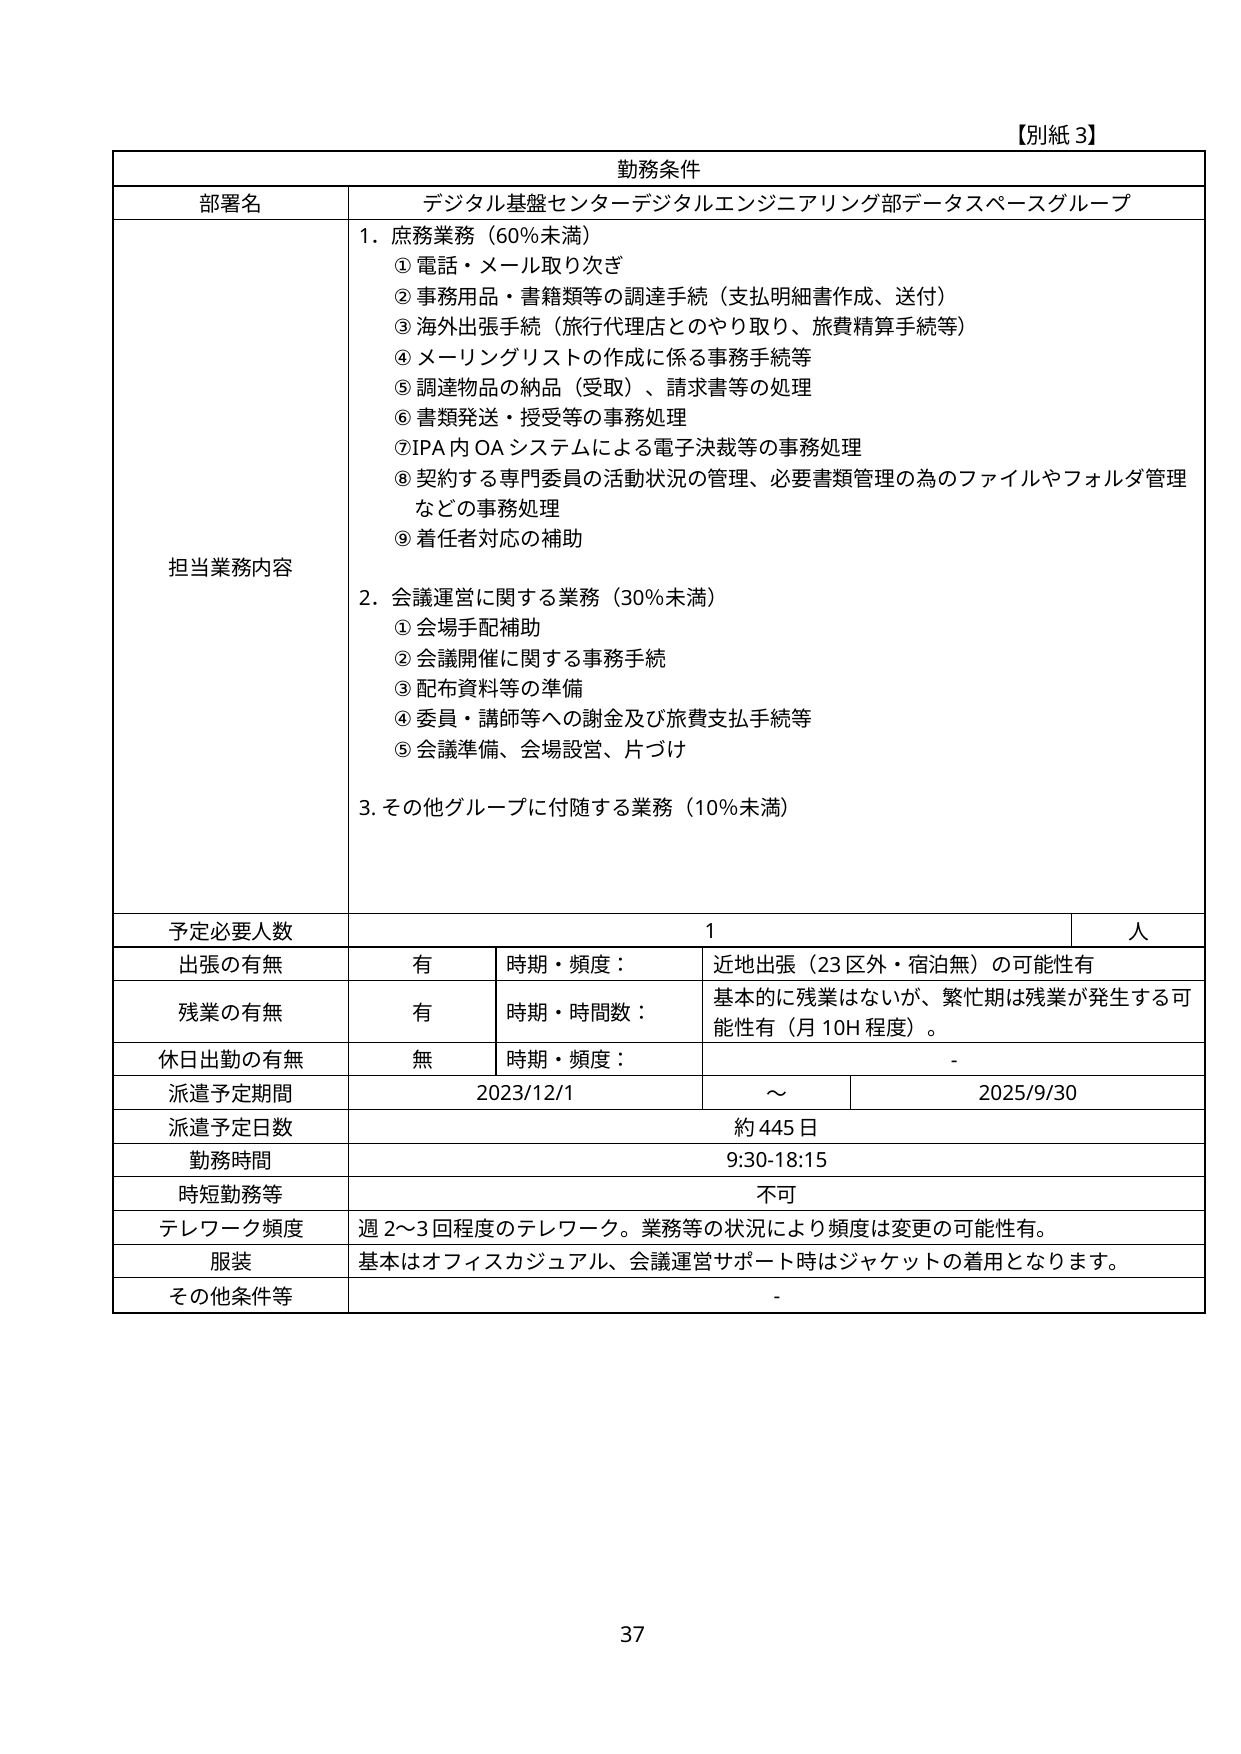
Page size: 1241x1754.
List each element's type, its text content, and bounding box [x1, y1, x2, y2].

table_cell 服装 [114, 1245, 348, 1277]
table_cell 休日出勤の有無 [114, 1043, 348, 1075]
table_cell ～ [703, 1076, 850, 1109]
table_cell 2025/9/30 [851, 1076, 1204, 1109]
table_cell - [703, 1043, 1204, 1075]
table_cell 無 [349, 1043, 495, 1075]
table_cell 1．庶務業務（60％未満） ①電話・メール取り次ぎ ②事務用品・書籍類等の調達手続（支払明細書作成、送付） ③海外出張手続（旅行代理店とのやり取り、旅費精算手続等） ④メーリングリストの作成に係る事務手続等 ⑤調達物品の納品（受取）、請求書等の処理 ⑥書類発送・授受等の事務処理 ⑦IPA内OAシステムによる電子決裁等の事務処理 ⑧契約する専門委員の活動状況の管理、必要書類管理の為のファイルやフォルダ管理 などの事務処理 ⑨着任者対応の補助 2．会議運営に関する業務（30％未満） ①会場手配補助 ②会議開催に関する事務手続 ③配布資料等の準備 ④委員・講師等への謝金及び旅費支払手続等 ⑤会議準備、会場設営、片づけ 3. その他グループに付随する業務（10％未満） [349, 220, 1204, 913]
table_cell 基本はオフィスカジュアル、会議運営サポート時はジャケットの着用となります。 [349, 1245, 1204, 1277]
text 【別紙3】 [112, 118, 1109, 150]
table_cell 部署名 [114, 187, 348, 218]
table_cell 時期・頻度： [497, 948, 702, 980]
table_cell 残業の有無 [114, 981, 348, 1042]
table_cell 基本的に残業はないが、繁忙期は残業が発生する可能性有（月10H程度）。 [703, 981, 1204, 1042]
table_cell 有 [349, 948, 495, 980]
table_cell 時期・時間数： [497, 981, 702, 1042]
table_cell 派遣予定日数 [114, 1110, 348, 1142]
table_cell デジタル基盤センターデジタルエンジニアリング部データスペースグループ [349, 187, 1204, 218]
table_cell 1 [349, 914, 1071, 946]
table_cell 週2～3回程度のテレワーク。業務等の状況により頻度は変更の可能性有。 [349, 1211, 1204, 1243]
table_cell 約445日 [349, 1110, 1204, 1142]
table_cell 近地出張（23区外・宿泊無）の可能性有 [703, 948, 1204, 980]
table_cell 不可 [349, 1177, 1204, 1210]
table_cell テレワーク頻度 [114, 1211, 348, 1243]
table_cell 有 [349, 981, 495, 1042]
table_cell 派遣予定期間 [114, 1076, 348, 1109]
table_cell 予定必要人数 [114, 914, 348, 946]
table_header 勤務条件 [114, 152, 1204, 185]
table_cell 出張の有無 [114, 948, 348, 980]
table_cell 時期・頻度： [497, 1043, 702, 1075]
table_cell 2023/12/1 [349, 1076, 702, 1109]
table_cell その他条件等 [114, 1278, 348, 1312]
table_cell 勤務時間 [114, 1144, 348, 1176]
table_cell - [349, 1278, 1204, 1312]
table_cell 担当業務内容 [114, 220, 348, 913]
table_cell 時短勤務等 [114, 1177, 348, 1210]
table_cell 9:30-18:15 [349, 1144, 1204, 1176]
table_cell 人 [1072, 914, 1204, 946]
